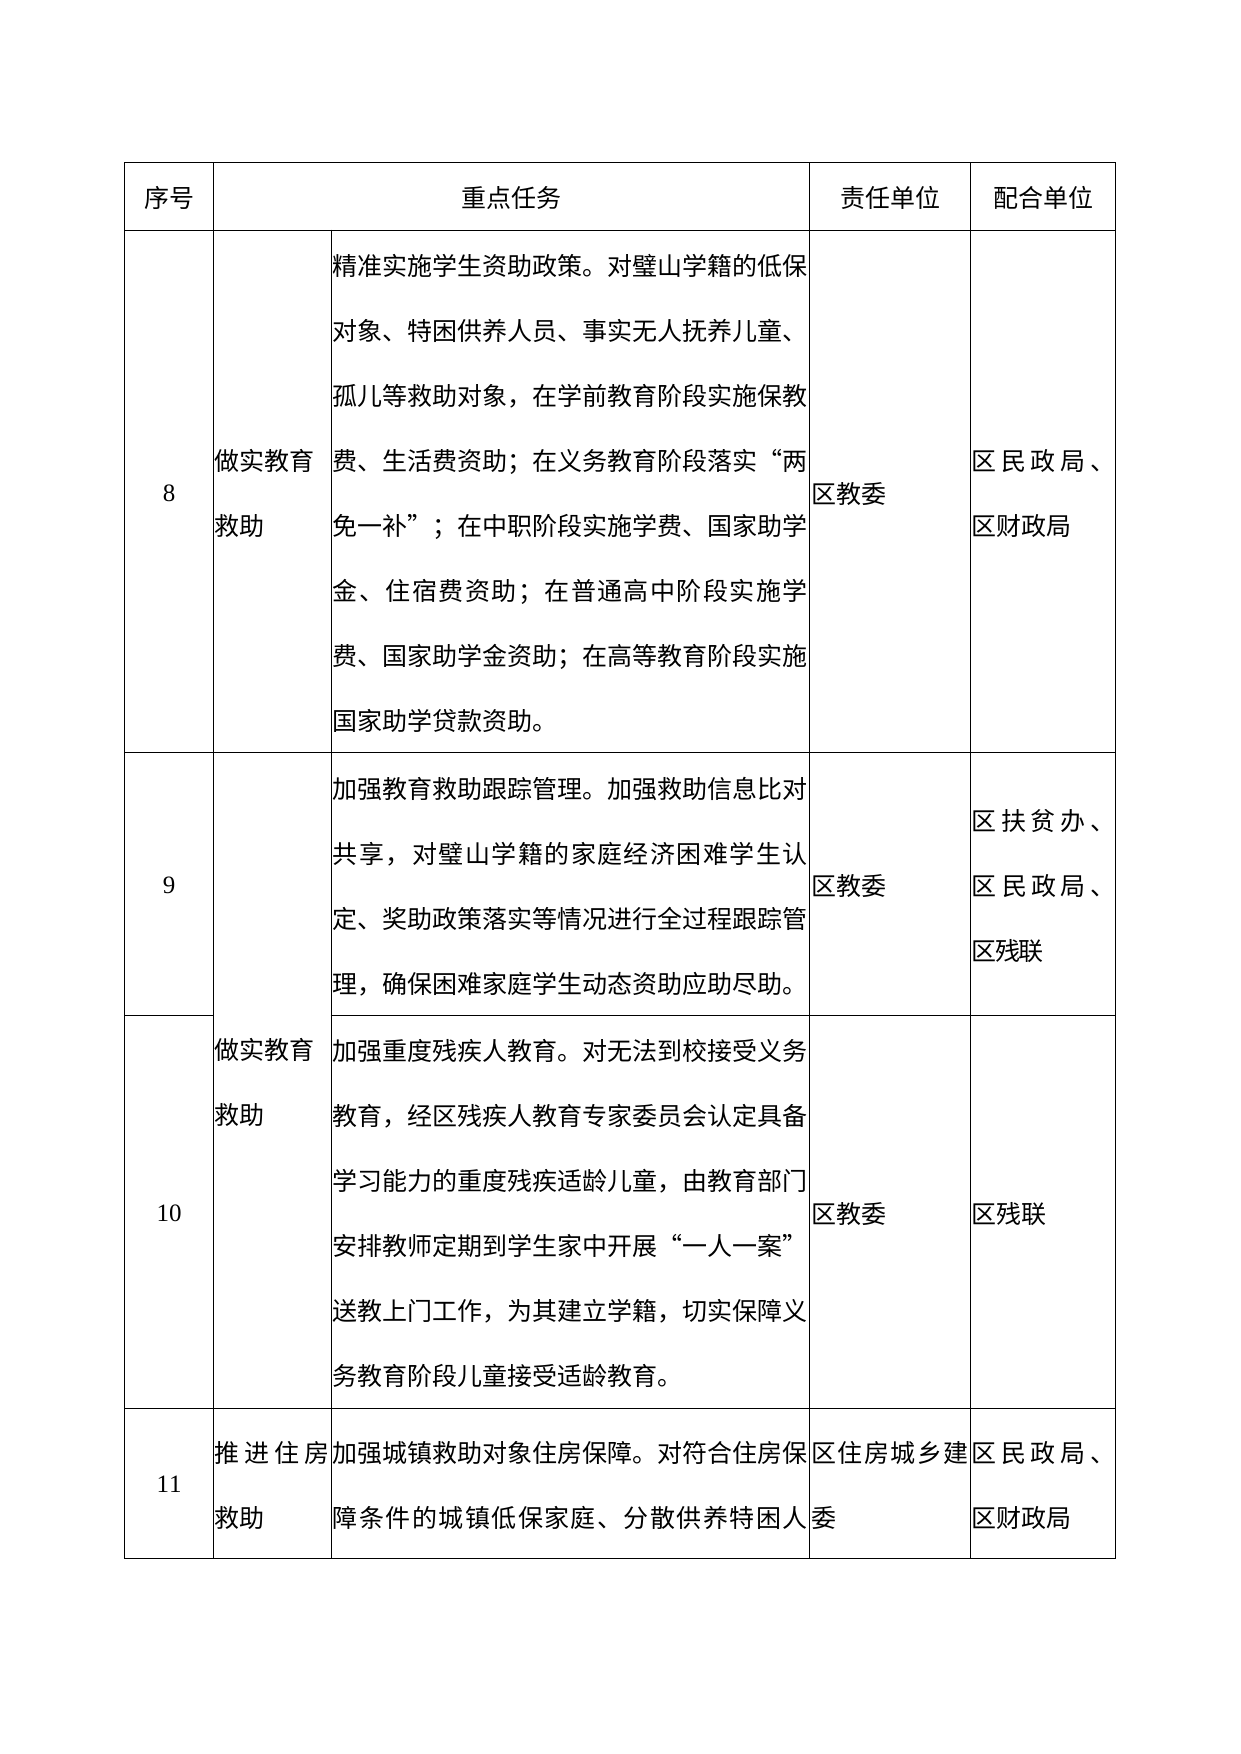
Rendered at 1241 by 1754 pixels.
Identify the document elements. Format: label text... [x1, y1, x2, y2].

table_cell 区教委 [810, 753, 970, 1015]
table_cell 区住房城乡建委 [810, 1409, 970, 1558]
table_header 序号 [125, 163, 213, 229]
table_cell 区残联 [971, 1016, 1115, 1407]
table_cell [332, 1409, 809, 1558]
table_cell 区民政局、区财政局 [971, 231, 1115, 752]
table_header 责任单位 [810, 163, 970, 229]
table_cell 推进住房救助 [214, 1409, 331, 1558]
table_header 重点任务 [214, 163, 809, 229]
table_cell 8 [125, 231, 213, 752]
table_cell 区民政局、区财政局 [971, 1409, 1115, 1558]
table_cell 区教委 [810, 1016, 970, 1407]
table_cell 10 [125, 1016, 213, 1407]
table_cell 做实教育救助 [214, 753, 331, 1407]
table_cell 11 [125, 1409, 213, 1558]
table_cell 加强教育救助跟踪管理。加强救助信息比对共享，对璧山学籍的家庭经济困难学生认定、奖助政策落实等情况进行全过程跟踪管理，确保困难家庭学生动态资助应助尽助。 [332, 753, 809, 1015]
table_cell 加强重度残疾人教育。对无法到校接受义务教育，经区残疾人教育专家委员会认定具备学习能力的重度残疾适龄儿童，由教育部门安排教师定期到学生家中开展“一人一案”送教上门工作，为其建立学籍，切实保障义务教育阶段儿童接受适龄教育。 [332, 1016, 809, 1407]
table_cell 区教委 [810, 231, 970, 752]
table_cell 精准实施学生资助政策。对璧山学籍的低保对象、特困供养人员、事实无人抚养儿童、孤儿等救助对象，在学前教育阶段实施保教费、生活费资助；在义务教育阶段落实“两免一补”；在中职阶段实施学费、国家助学金、住宿费资助；在普通高中阶段实施学费、国家助学金资助；在高等教育阶段实施国家助学贷款资助。 [332, 231, 809, 752]
table_cell 9 [125, 753, 213, 1015]
table_cell 做实教育救助 [214, 231, 331, 752]
table_header 配合单位 [971, 163, 1115, 229]
table_cell 区扶贫办、区民政局、区残联 [971, 753, 1115, 1015]
